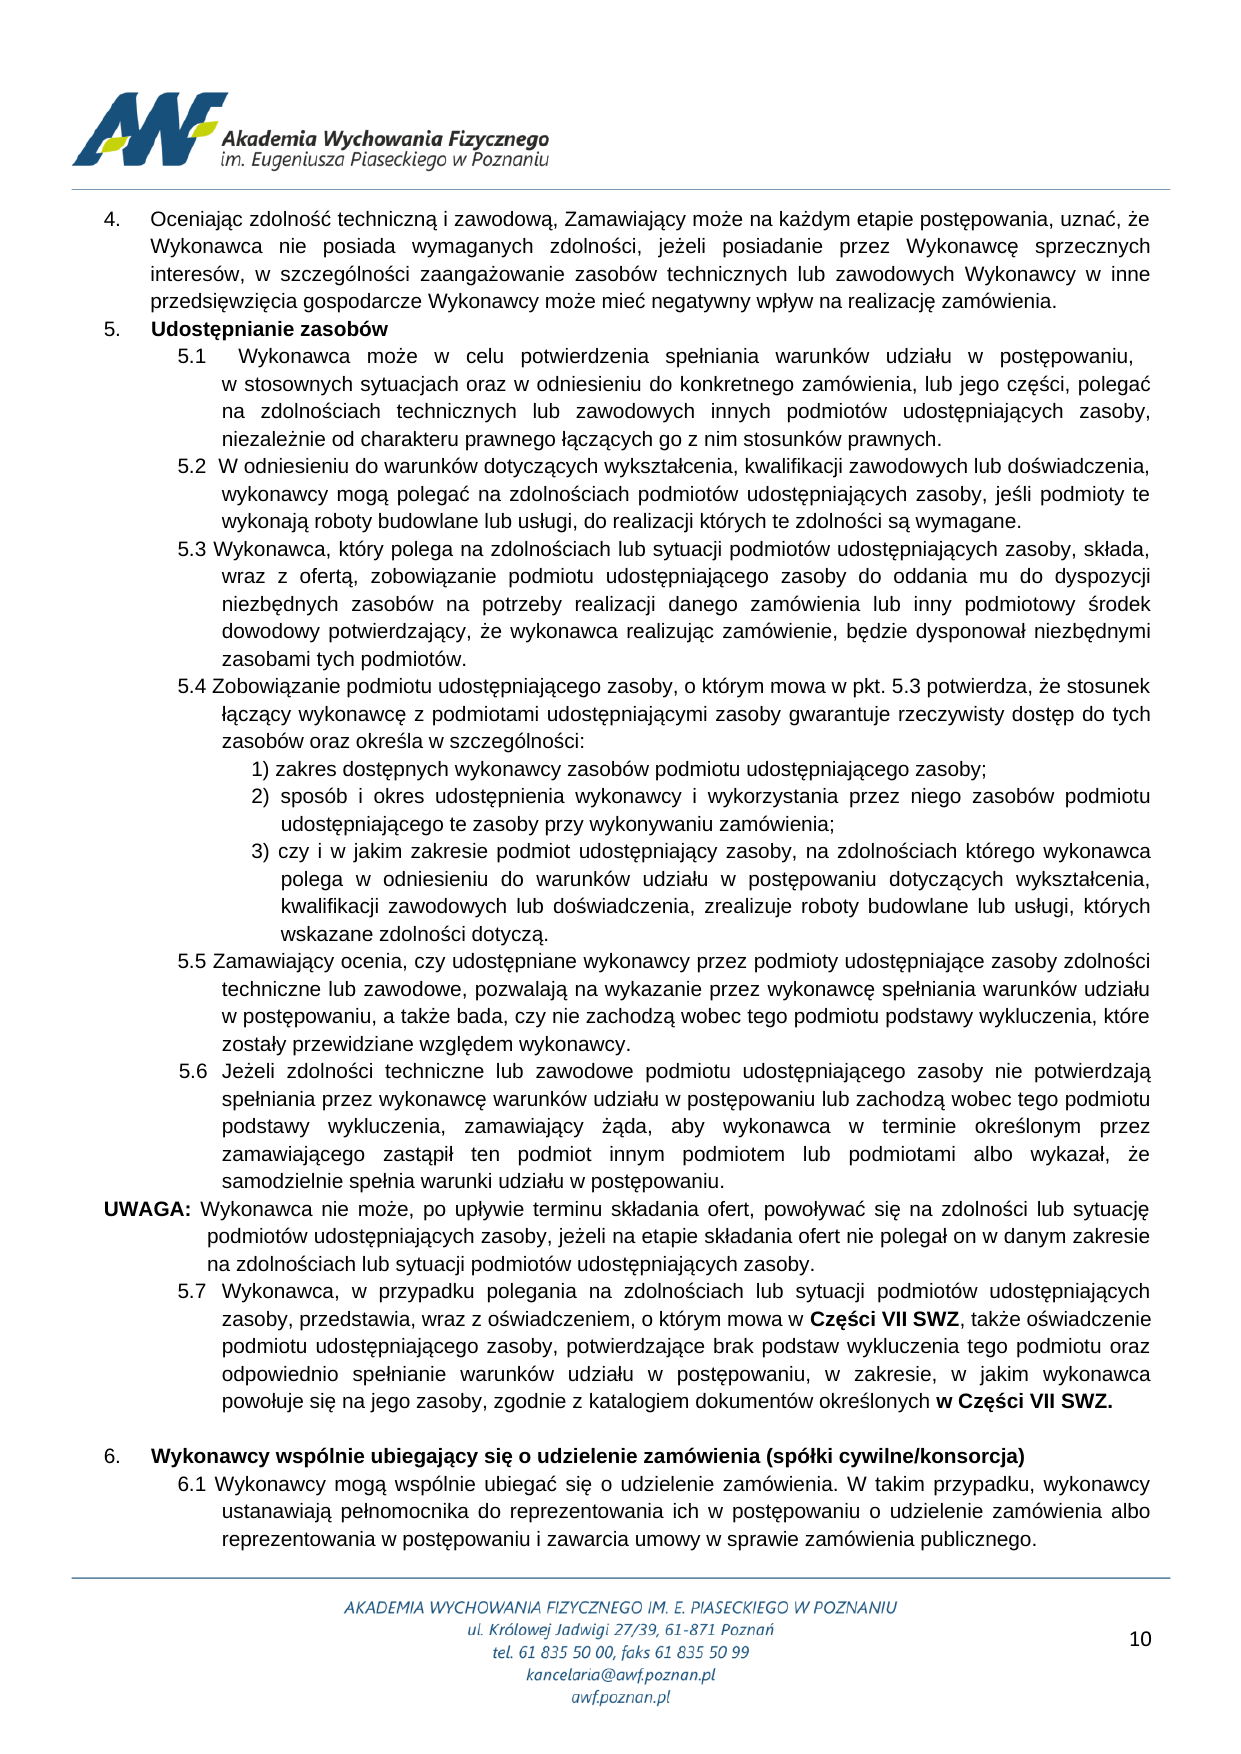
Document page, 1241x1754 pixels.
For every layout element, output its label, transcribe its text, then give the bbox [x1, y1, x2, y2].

list 5.3 Wykonawca, który polega na zdolnościach lub sytuacji podmiotów udostępniających zasoby, składa, wraz z ofertą, zobowiązanie podmiotu udostępniającego zasoby do oddania mu do dyspozycji niezbędnych zasobów na potrzeby realizacji danego zamówienia lub inny podmiotowy środek dowodowy potwierdzający, że wykonawca realizując zamówienie, będzie dysponował niezbędnymi zasobami tych podmiotów. [177, 537, 1152, 671]
list 2) sposób i okres udostępnienia wykonawcy i wykorzystania przez niego zasobów podmiotu udostępniającego te zasoby przy wykonywaniu zamówienia; [251, 784, 1152, 836]
list 5.4 Zobowiązanie podmiotu udostępniającego zasoby, o którym mowa w pkt. 5.3 potwierdza, że stosunek łączący wykonawcę z podmiotami udostępniającymi zasoby gwarantuje rzeczywisty dostęp do tych zasobów oraz określa w szczególności: [177, 674, 1152, 753]
list 1) zakres dostępnych wykonawcy zasobów podmiotu udostępniającego zasoby; [178, 757, 1152, 781]
list Wykonawcy wspólnie ubiegający się o udzielenie zamówienia (spółki cywilne/konsorcja) [103, 1444, 1152, 1468]
list Oceniając zdolność techniczną i zawodową, Zamawiający może na każdym etapie postępowania, uznać, że Wykonawca nie posiada wymaganych zdolności, jeżeli posiadanie przez Wykonawcę sprzecznych interesów, w szczególności zaangażowanie zasobów technicznych lub zawodowych Wykonawcy w inne przedsięwzięcia gospodarcze Wykonawcy może mieć negatywny wpływ na realizację zamówienia. [103, 207, 1152, 313]
list 5.2 W odniesieniu do warunków dotyczących wykształcenia, kwalifikacji zawodowych lub doświadczenia, wykonawcy mogą polegać na zdolnościach podmiotów udostępniających zasoby, jeśli podmioty te wykonają roboty budowlane lub usługi, do realizacji których te zdolności są wymagane. [177, 454, 1152, 533]
list 5.5 Zamawiający ocenia, czy udostępniane wykonawcy przez podmioty udostępniające zasoby zdolności techniczne lub zawodowe, pozwalają na wykazanie przez wykonawcę spełniania warunków udziału w postępowaniu, a także bada, czy nie zachodzą wobec tego podmiotu podstawy wykluczenia, które zostały przewidziane względem wykonawcy. [177, 949, 1152, 1056]
list 5.6 Jeżeli zdolności techniczne lub zawodowe podmiotu udostępniającego zasoby nie potwierdzają spełniania przez wykonawcę warunków udziału w postępowaniu lub zachodzą wobec tego podmiotu podstawy wykluczenia, zamawiający żąda, aby wykonawca w terminie określonym przez zamawiającego zastąpił ten podmiot innym podmiotem lub podmiotami albo wykazał, że samodzielnie spełnia warunki udziału w postępowaniu. [178, 1059, 1152, 1193]
list UWAGA: Wykonawca nie może, po upływie terminu składania ofert, powoływać się na zdolności lub sytuację podmiotów udostępniających zasoby, jeżeli na etapie składania ofert nie polegał on w danym zakresie na zdolnościach lub sytuacji podmiotów udostępniających zasoby. [103, 1197, 1152, 1276]
list Udostępnianie zasobów [103, 317, 1152, 341]
list 5.7 Wykonawca, w przypadku polegania na zdolnościach lub sytuacji podmiotów udostępniających zasoby, przedstawia, wraz z oświadczeniem, o którym mowa w Części VII SWZ, także oświadczenie podmiotu udostępniającego zasoby, potwierdzające brak podstaw wykluczenia tego podmiotu oraz odpowiednio spełnianie warunków udziału w postępowaniu, w zakresie, w jakim wykonawca powołuje się na jego zasoby, zgodnie z katalogiem dokumentów określonych w Części VII SWZ. [177, 1279, 1152, 1413]
list 5.1 Wykonawca może w celu potwierdzenia spełniania warunków udziału w postępowaniu, w stosownych sytuacjach oraz w odniesieniu do konkretnego zamówienia, lub jego części, polegać na zdolnościach technicznych lub zawodowych innych podmiotów udostępniających zasoby, niezależnie od charakteru prawnego łączących go z nim stosunków prawnych. [177, 344, 1152, 451]
text 6.1 Wykonawcy mogą wspólnie ubiegać się o udzielenie zamówienia. W takim przypadku, wykonawcy ustanawiają pełnomocnika do reprezentowania ich w postępowaniu o udzielenie zamówienia albo reprezentowania w postępowaniu i zawarcia umowy w sprawie zamówienia publicznego. [177, 1472, 1152, 1551]
list 3) czy i w jakim zakresie podmiot udostępniający zasoby, na zdolnościach którego wykonawca polega w odniesieniu do warunków udziału w postępowaniu dotyczących wykształcenia, kwalifikacji zawodowych lub doświadczenia, zrealizuje roboty budowlane lub usługi, których wskazane zdolności dotyczą. [251, 839, 1152, 946]
picture [0, 0, 1241, 1754]
